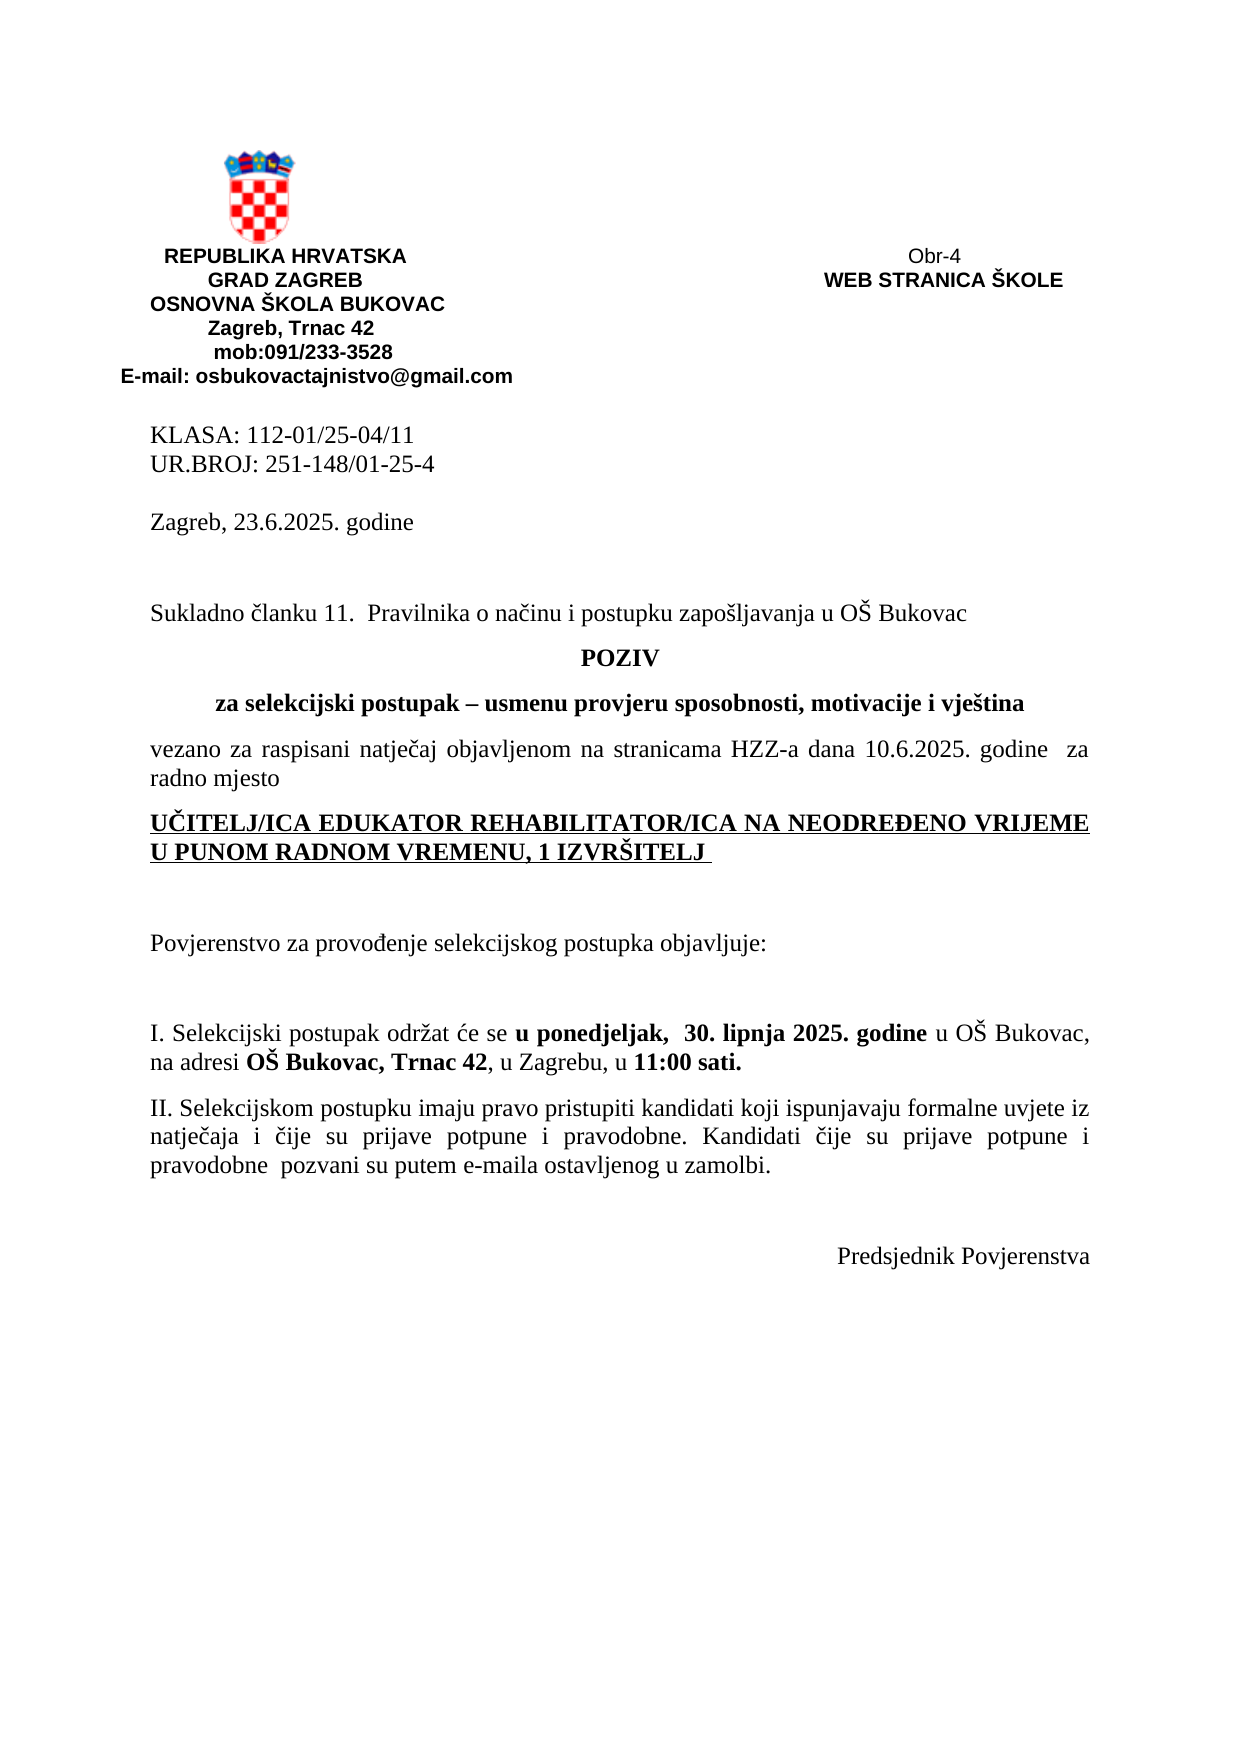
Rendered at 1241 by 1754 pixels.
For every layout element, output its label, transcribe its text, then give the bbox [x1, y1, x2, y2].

text REPUBLIKA HRVATSKA Obr-4 [150, 244, 1090, 268]
picture [223, 150, 296, 244]
text Predsjednik Povjerenstva [150, 1241, 1090, 1270]
text Zagreb, 23.6.2025. godine [150, 507, 1090, 536]
text Povjerenstvo za provođenje selekcijskog postupka objavljuje: [150, 928, 1090, 956]
text OSNOVNA ŠKOLA BUKOVAC [150, 292, 1090, 316]
text Zagreb, Trnac 42 mob:091/233-3528 [150, 316, 1090, 363]
text I. Selekcijski postupak održat će se u ponedjeljak, 30. lipnja 2025. godine u OŠ Bukovac, na adresi OŠ Bukovac, Trnac 42, u Zagrebu, u 11:00 sati. [150, 1018, 1090, 1076]
text E-mail: osbukovactajnistvo@gmail.com [120, 363, 1090, 387]
text UČITELJ/ICA EDUKATOR REHABILITATOR/ICA NA NEODREĐENO VRIJEME U PUNOM RADNOM VREMENU, 1 IZVRŠITELJ [150, 808, 1090, 833]
text UR.BROJ: 251-148/01-25-4 [150, 449, 1090, 478]
text GRAD ZAGREB WEB STRANICA ŠKOLE [150, 268, 1090, 292]
text UČITELJ/ICA EDUKATOR REHABILITATOR/ICA NA NEODREĐENO VRIJEME U PUNOM RADNOM VREMENU, 1 IZVRŠITELJ [150, 834, 1090, 866]
text POZIV [150, 643, 1090, 672]
text za selekcijski postupak – usmenu provjeru sposobnosti, motivacije i vještina [150, 688, 1090, 717]
text Sukladno članku 11. Pravilnika o načinu i postupku zapošljavanja u OŠ Bukovac [150, 598, 1090, 626]
text KLASA: 112-01/25-04/11 [150, 421, 1090, 449]
text II. Selekcijskom postupku imaju pravo pristupiti kandidati koji ispunjavaju formalne uvjete iz natječaja i čije su prijave potpune i pravodobne. Kandidati čije su prijave potpune i pravodobne pozvani su putem e-maila ostavljenog u zamolbi. [150, 1093, 1090, 1179]
text vezano za raspisani natječaj objavljenom na stranicama HZZ-a dana 10.6.2025. godine za radno mjesto [150, 734, 1090, 791]
